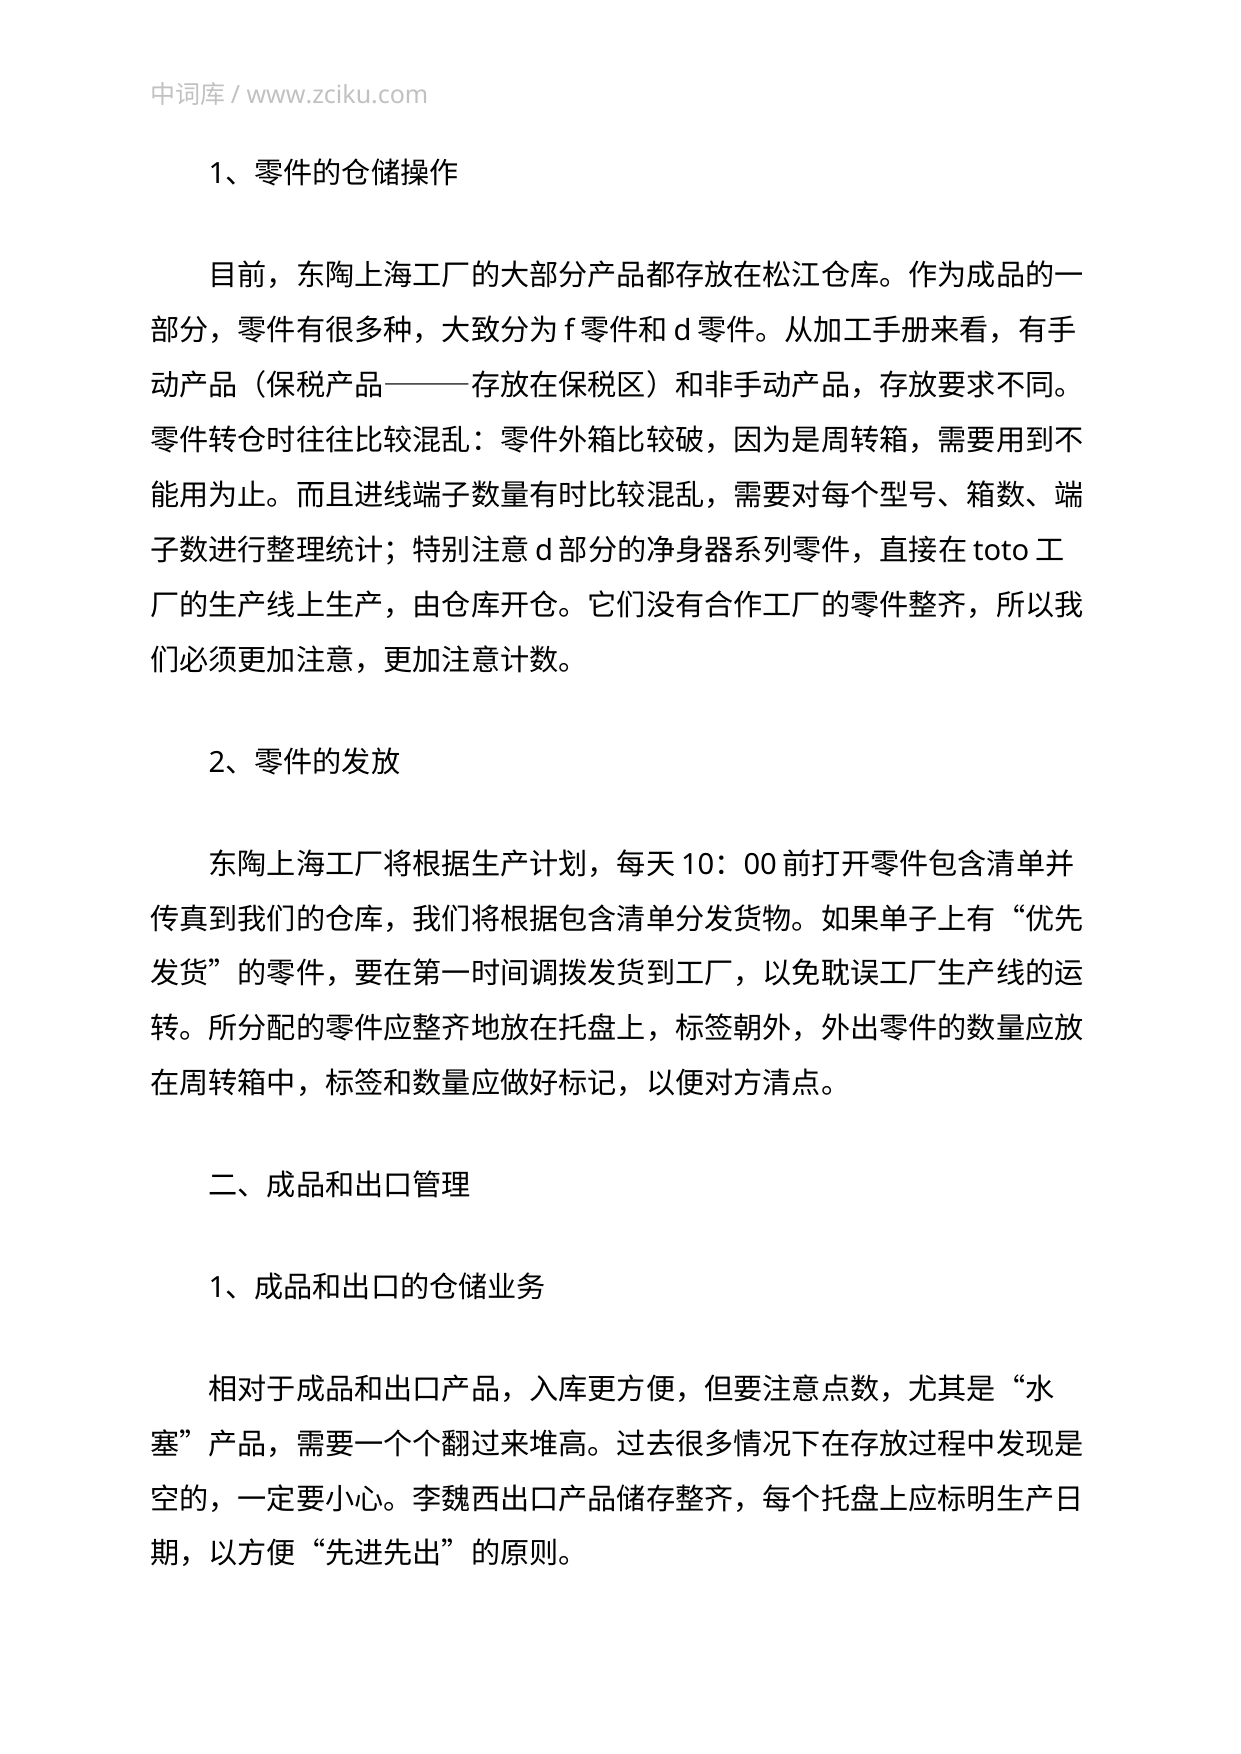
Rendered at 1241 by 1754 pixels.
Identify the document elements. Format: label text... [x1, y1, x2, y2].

text 东陶上海工厂将根据生产计划，每天10：00前打开零件包含清单并传真到我们的仓库，我们将根据包含清单分发货物。如果单子上有“优先发货”的零件，要在第一时间调拨发货到工厂，以免耽误工厂生产线的运转。所分配的零件应整齐地放在托盘上，标签朝外，外出零件的数量应放在周转箱中，标签和数量应做好标记，以便对方清点。 [150, 840, 1090, 1102]
text 1、成品和出口的仓储业务 [150, 1263, 1090, 1306]
text 2、零件的发放 [150, 738, 1090, 781]
text 目前，东陶上海工厂的大部分产品都存放在松江仓库。作为成品的一部分，零件有很多种，大致分为f零件和d零件。从加工手册来看，有手动产品（保税产品———存放在保税区）和非手动产品，存放要求不同。零件转仓时往往比较混乱：零件外箱比较破，因为是周转箱，需要用到不能用为止。而且进线端子数量有时比较混乱，需要对每个型号、箱数、端子数进行整理统计；特别注意d部分的净身器系列零件，直接在toto工厂的生产线上生产，由仓库开仓。它们没有合作工厂的零件整齐，所以我们必须更加注意，更加注意计数。 [150, 252, 1090, 679]
text 二、成品和出口管理 [150, 1162, 1090, 1204]
text 相对于成品和出口产品，入库更方便，但要注意点数，尤其是“水塞”产品，需要一个个翻过来堆高。过去很多情况下在存放过程中发现是空的，一定要小心。李魏西出口产品储存整齐，每个托盘上应标明生产日期，以方便“先进先出”的原则。 [150, 1365, 1090, 1572]
text 1、零件的仓储操作 [150, 150, 1090, 192]
